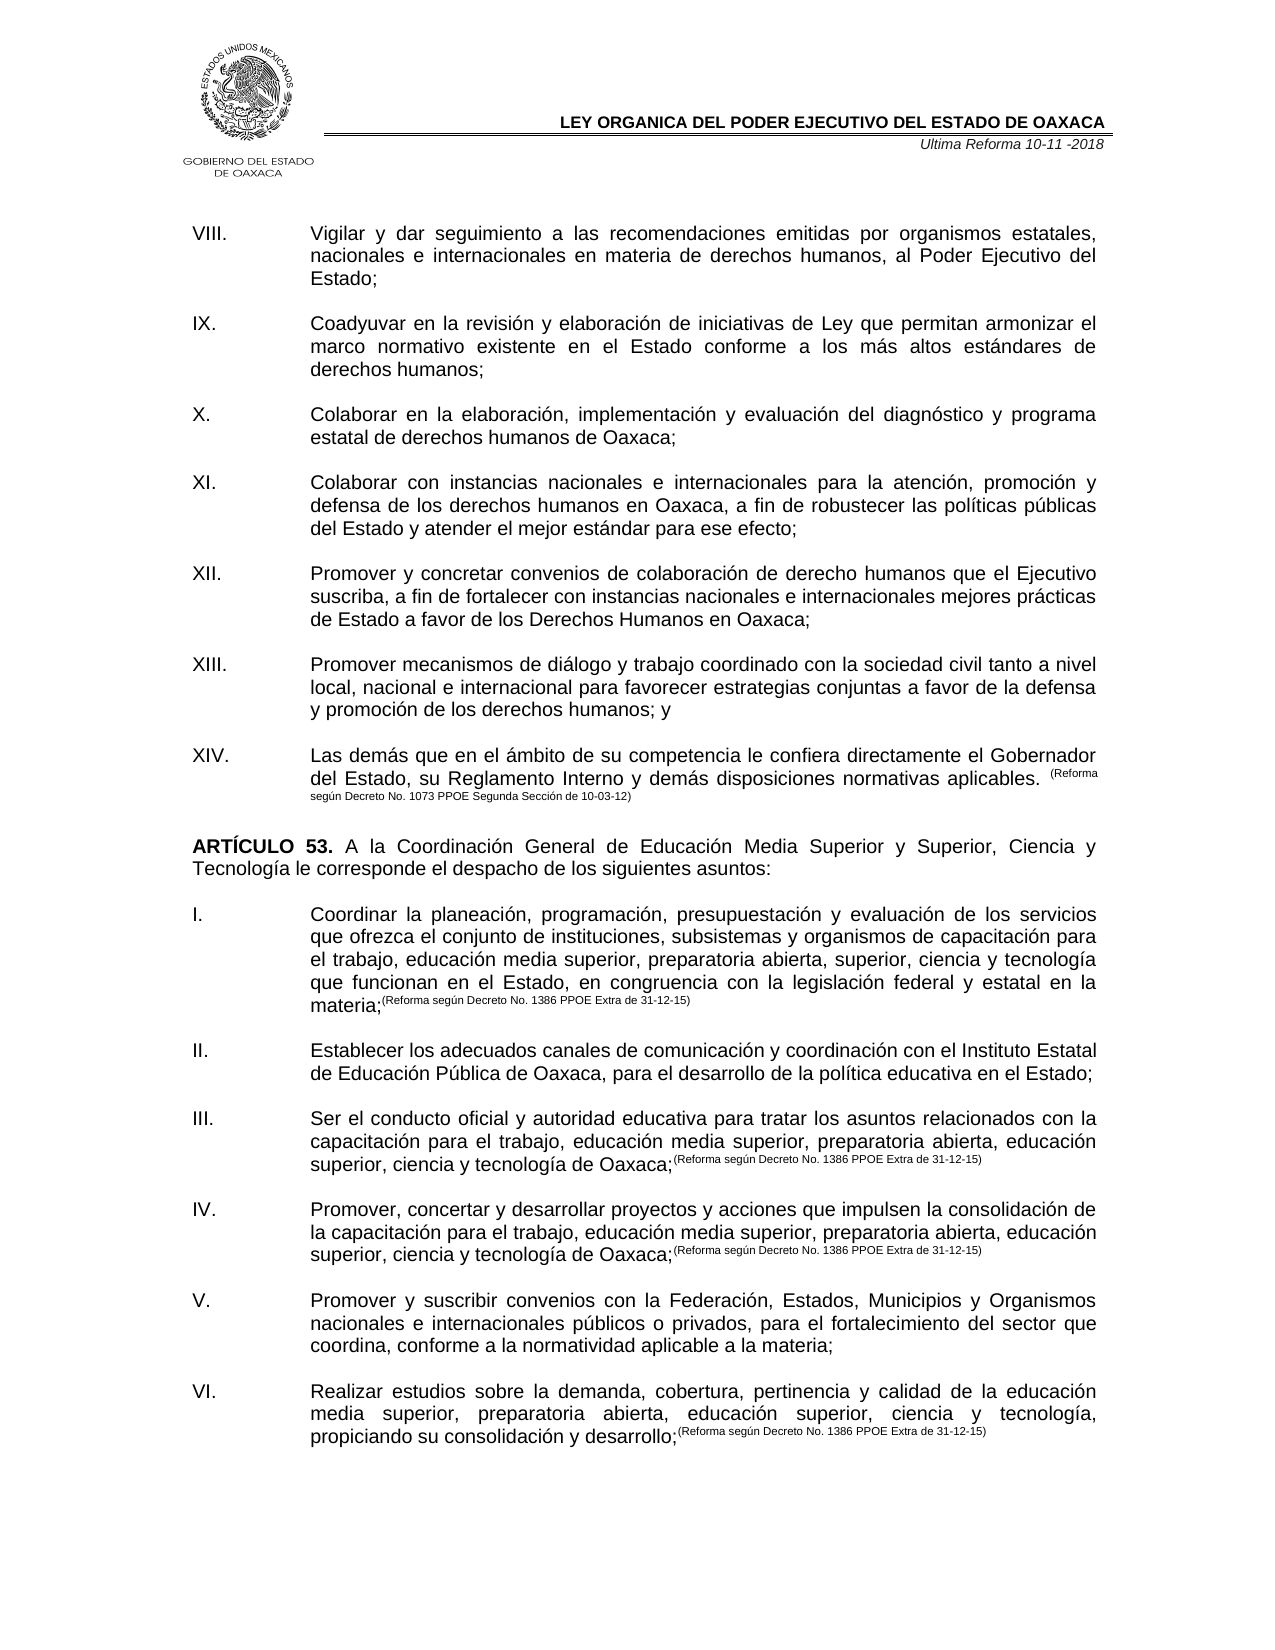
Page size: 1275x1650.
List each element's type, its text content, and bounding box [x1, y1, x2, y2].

text VI. Realizar estudios sobre la demanda, cobertura, pertinencia y calidad de la educación media superior, preparatoria abierta, educación superior, ciencia y tecnología, propiciando su consolidación y desarrollo;(Reforma según Decreto No. 1386 PPOE Extra de 31-12-15) [192, 1379, 1098, 1448]
text VIII. Vigilar y dar seguimiento a las recomendaciones emitidas por organismos estatales, nacionales e internacionales en materia de derechos humanos, al Poder Ejecutivo del Estado; [192, 221, 1098, 289]
text II. Establecer los adecuados canales de comunicación y coordinación con el Instituto Estatal de Educación Pública de Oaxaca, para el desarrollo de la política educativa en el Estado; [192, 1039, 1098, 1084]
text I. Coordinar la planeación, programación, presupuestación y evaluación de los servicios que ofrezca el conjunto de instituciones, subsistemas y organismos de capacitación para el trabajo, educación media superior, preparatoria abierta, superior, ciencia y tecnología que funcionan en el Estado, en congruencia con la legislación federal y estatal en la materia;(Reforma según Decreto No. 1386 PPOE Extra de 31-12-15) [192, 903, 1098, 1016]
text X. Colaborar en la elaboración, implementación y evaluación del diagnóstico y programa estatal de derechos humanos de Oaxaca; [192, 403, 1098, 448]
text IV. Promover, concertar y desarrollar proyectos y acciones que impulsen la consolidación de la capacitación para el trabajo, educación media superior, preparatoria abierta, educación superior, ciencia y tecnología de Oaxaca;(Reforma según Decreto No. 1386 PPOE Extra de 31-12-15) [192, 1198, 1098, 1266]
text ARTÍCULO 53. A la Coordinación General de Educación Media Superior y Superior, Ciencia y Tecnología le corresponde el despacho de los siguientes asuntos: [192, 834, 1098, 880]
picture [180, 40, 317, 180]
text IX. Coadyuvar en la revisión y elaboración de iniciativas de Ley que permitan armonizar el marco normativo existente en el Estado conforme a los más altos estándares de derechos humanos; [192, 312, 1098, 380]
text XIII. Promover mecanismos de diálogo y trabajo coordinado con la sociedad civil tanto a nivel local, nacional e internacional para favorecer estrategias conjuntas a favor de la defensa y promoción de los derechos humanos; y [192, 653, 1098, 721]
text III. Ser el conducto oficial y autoridad educativa para tratar los asuntos relacionados con la capacitación para el trabajo, educación media superior, preparatoria abierta, educación superior, ciencia y tecnología de Oaxaca;(Reforma según Decreto No. 1386 PPOE Extra de 31-12-15) [192, 1107, 1098, 1175]
text XI. Colaborar con instancias nacionales e internacionales para la atención, promoción y defensa de los derechos humanos en Oaxaca, a fin de robustecer las políticas públicas del Estado y atender el mejor estándar para ese efecto; [192, 471, 1098, 539]
text XII. Promover y concretar convenios de colaboración de derecho humanos que el Ejecutivo suscriba, a fin de fortalecer con instancias nacionales e internacionales mejores prácticas de Estado a favor de los Derechos Humanos en Oaxaca; [192, 562, 1098, 630]
text V. Promover y suscribir convenios con la Federación, Estados, Municipios y Organismos nacionales e internacionales públicos o privados, para el fortalecimiento del sector que coordina, conforme a la normatividad aplicable a la materia; [192, 1289, 1098, 1357]
text XIV. Las demás que en el ámbito de su competencia le confiera directamente el Gobernador del Estado, su Reglamento Interno y demás disposiciones normativas aplicables. (Reforma según Decreto No. 1073 PPOE Segunda Sección de 10-03-12) [192, 744, 1098, 812]
